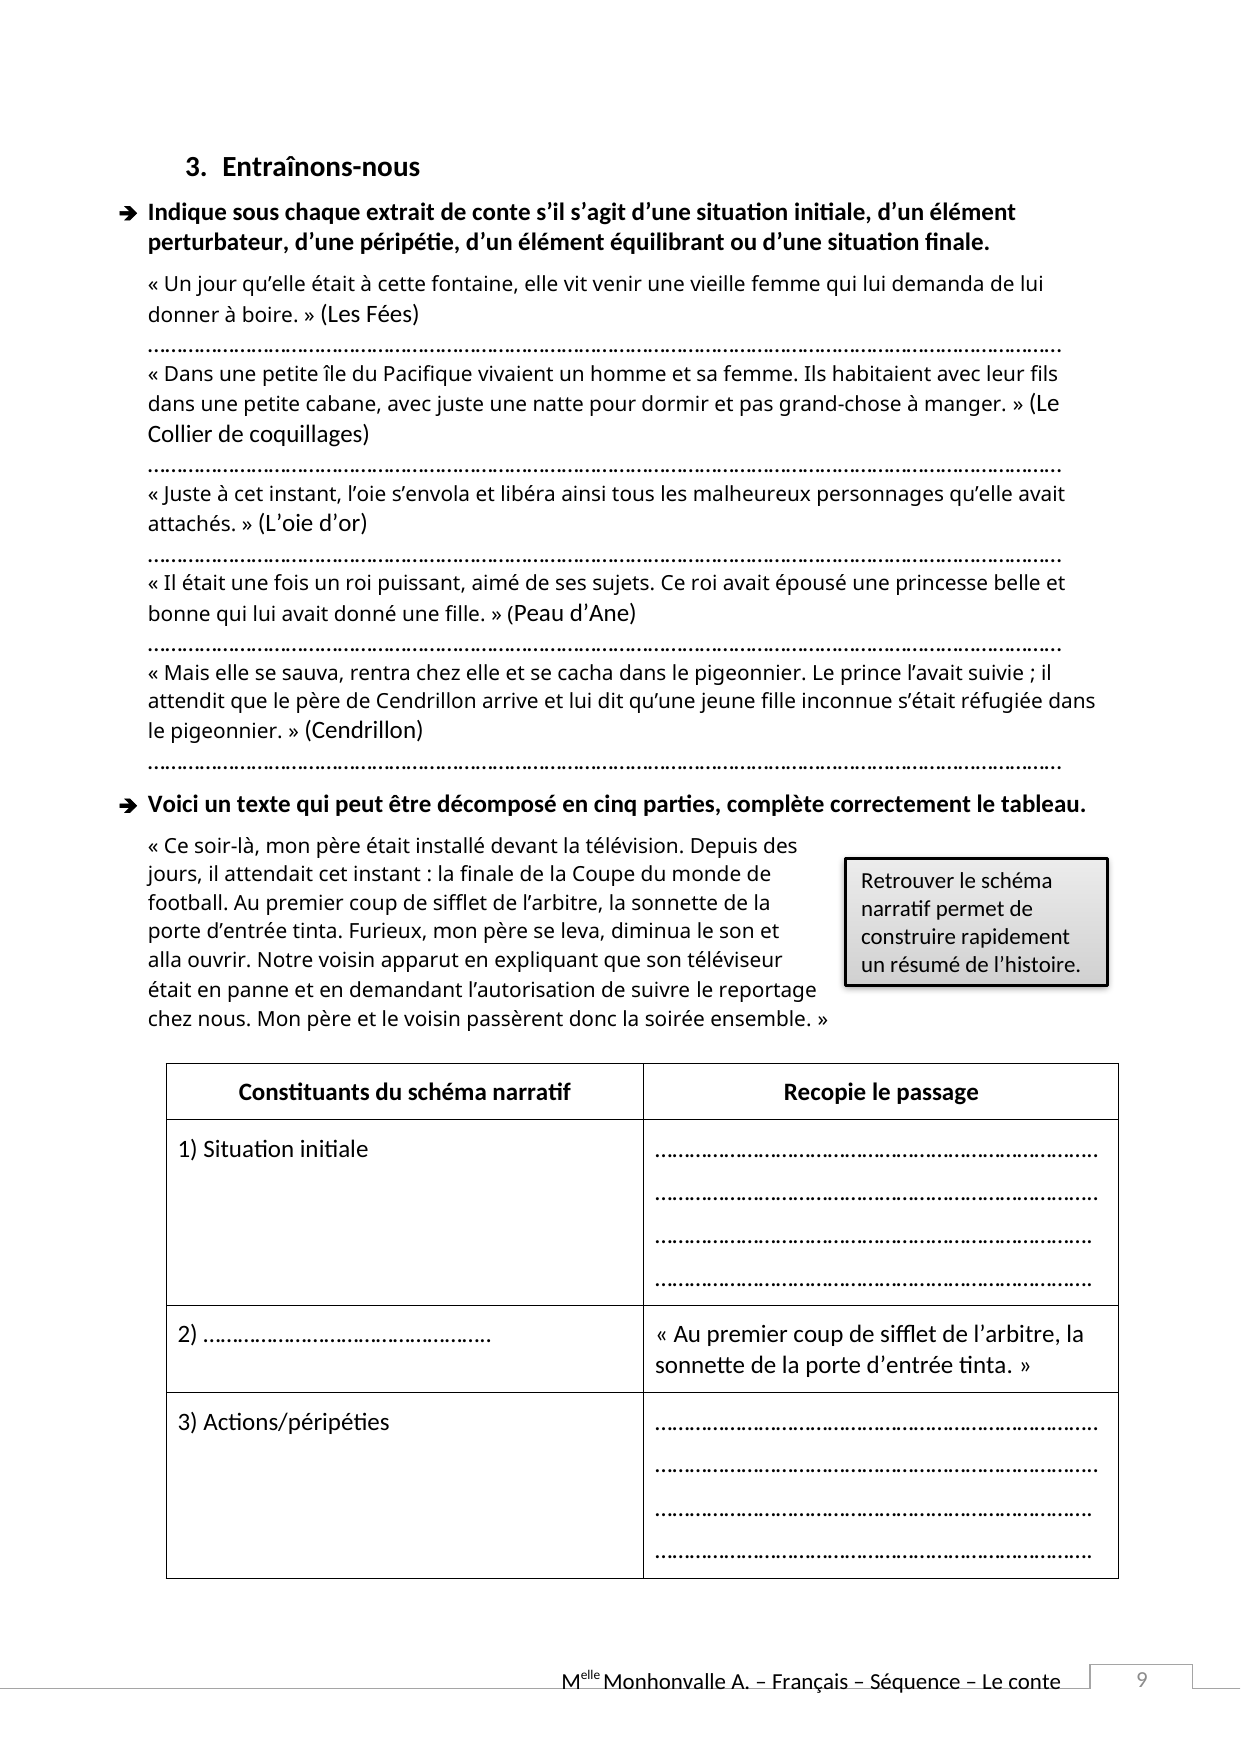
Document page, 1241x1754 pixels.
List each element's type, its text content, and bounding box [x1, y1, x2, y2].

list « Ce soir-là, mon père était installé devant la télévision. Depuis des jours, il attendait cet instant : la finale de la Coupe du monde de football. Au premier coup de sifflet de l’arbitre, la sonnette de la porte d’entrée tinta. Furieux, mon père se leva, diminua le son et alla ouvrir. Notre voisin apparut en expliquant que son téléviseur était en panne et en demandant l’autorisation de suivre le reportage chez nous. Mon père et le voisin passèrent donc la soirée ensemble. » [148, 831, 1107, 1032]
list …………………………………………………………………………………………………………………………………………… [148, 745, 1107, 776]
list « Un jour qu’elle était à cette fontaine, elle vit venir une vieille femme qui lui demanda de lui donner à boire. » (Les Fées) [148, 269, 1107, 328]
list …………………………………………………………………………………………………………………………………………… [148, 538, 1107, 568]
list …………………………………………………………………………………………………………………………………………… [148, 627, 1107, 658]
list Voici un texte qui peut être décomposé en cinq parties, complète correctement le tableau. [118, 788, 1107, 819]
list « Mais elle se sauva, rentra chez elle et se cacha dans le pigeonnier. Le prince l’avait suivie ; il attendit que le père de Cendrillon arrive et lui dit qu’une jeune fille inconnue s’était réfugiée dans le pigeonnier. » (Cendrillon) [148, 658, 1107, 745]
table_cell 3) Actions/péripéties [167, 1393, 643, 1578]
table_cell « Au premier coup de sifflet de l’arbitre, la sonnette de la porte d’entrée tinta. » [644, 1306, 1118, 1392]
list « Il était une fois un roi puissant, aimé de ses sujets. Ce roi avait épousé une princesse belle et bonne qui lui avait donné une fille. » (Peau d’Ane) [148, 568, 1107, 627]
table_header Constituants du schéma narratif [167, 1064, 643, 1119]
list « Juste à cet instant, l’oie s’envola et libéra ainsi tous les malheureux personnages qu’elle avait attachés. » (L’oie d’or) [148, 479, 1107, 538]
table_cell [644, 1393, 1118, 1578]
list Entraînons-nous [185, 148, 1107, 183]
table_cell 1) Situation initiale [167, 1120, 643, 1305]
list « Dans une petite île du Pacifique vivaient un homme et sa femme. Ils habitaient avec leur fils dans une petite cabane, avec juste une natte pour dormir et pas grand-chose à manger. » (Le Collier de coquillages) [148, 359, 1107, 448]
list …………………………………………………………………………………………………………………………………………… [148, 448, 1107, 479]
table_cell 2) ………………………………………….. [167, 1306, 643, 1392]
list Indique sous chaque extrait de conte s’il s’agit d’une situation initiale, d’un élément perturbateur, d’une péripétie, d’un élément équilibrant ou d’une situation finale. [118, 196, 1107, 257]
table_header Recopie le passage [644, 1064, 1118, 1119]
list …………………………………………………………………………………………………………………………………………… [148, 328, 1107, 359]
table_cell ………………………………………………………………….. ………………………………………………………………….. …………………………………………………………………. …………………………………………………………………. [644, 1120, 1118, 1305]
